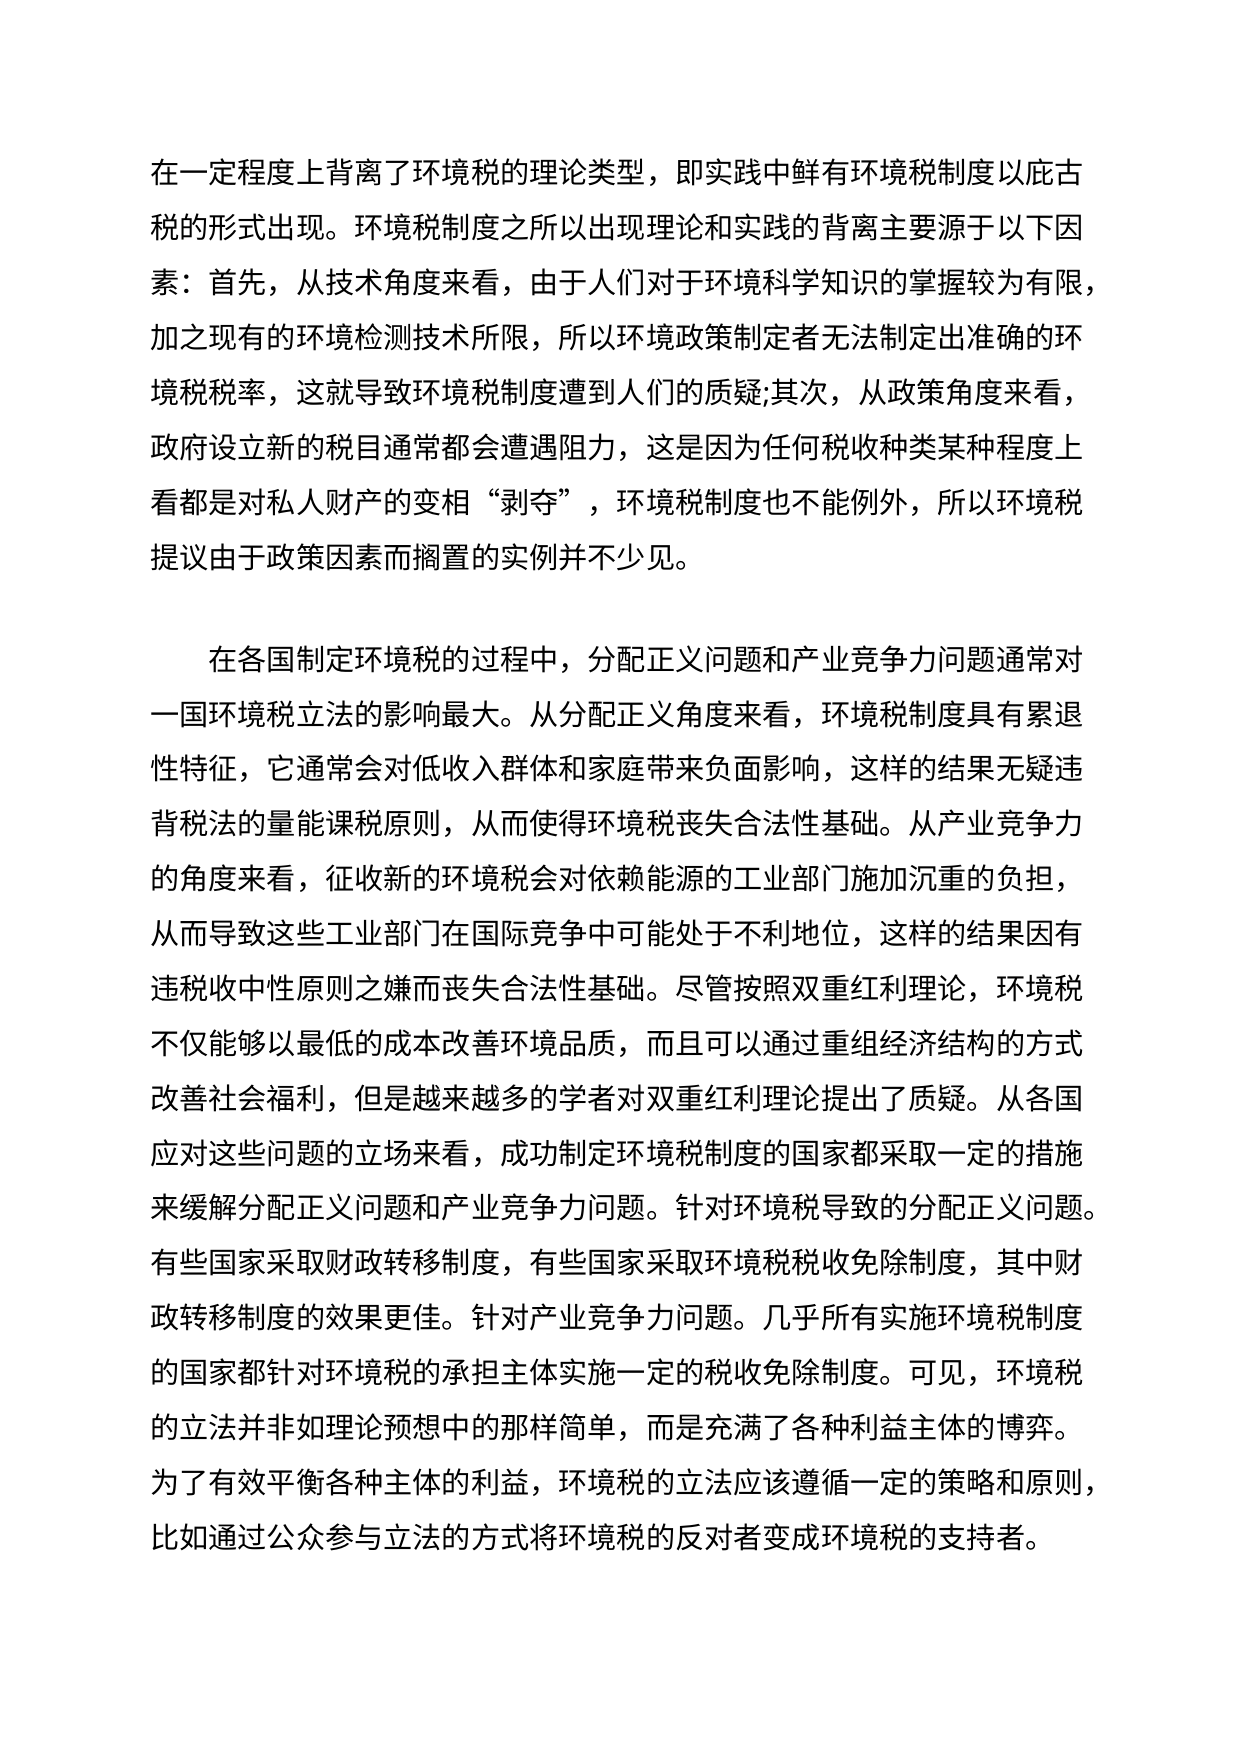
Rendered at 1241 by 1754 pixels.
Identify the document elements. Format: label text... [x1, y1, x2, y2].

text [150, 150, 1090, 577]
text 在各国制定环境税的过程中，分配正义问题和产业竞争力问题通常对一国环境税立法的影响最大。从分配正义角度来看，环境税制度具有累退性特征，它通常会对低收入群体和家庭带来负面影响，这样的结果无疑违背税法的量能课税原则，从而使得环境税丧失合法性基础。从产业竞争力的角度来看，征收新的环境税会对依赖能源的工业部门施加沉重的负担，从而导致这些工业部门在国际竞争中可能处于不利地位，这样的结果因有违税收中性原则之嫌而丧失合法性基础。尽管按照双重红利理论，环境税不仅能够以最低的成本改善环境品质，而且可以通过重组经济结构的方式改善社会福利，但是越来越多的学者对双重红利理论提出了质疑。从各国应对这些问题的立场来看，成功制定环境税制度的国家都采取一定的措施来缓解分配正义问题和产业竞争力问题。针对环境税导致的分配正义问题。有些国家采取财政转移制度，有些国家采取环境税税收免除制度，其中财政转移制度的效果更佳。针对产业竞争力问题。几乎所有实施环境税制度的国家都针对环境税的承担主体实施一定的税收免除制度。可见，环境税的立法并非如理论预想中的那样简单，而是充满了各种利益主体的博弈。为了有效平衡各种主体的利益，环境税的立法应该遵循一定的策略和原则，比如通过公众参与立法的方式将环境税的反对者变成环境税的支持者。 [150, 636, 1090, 1557]
